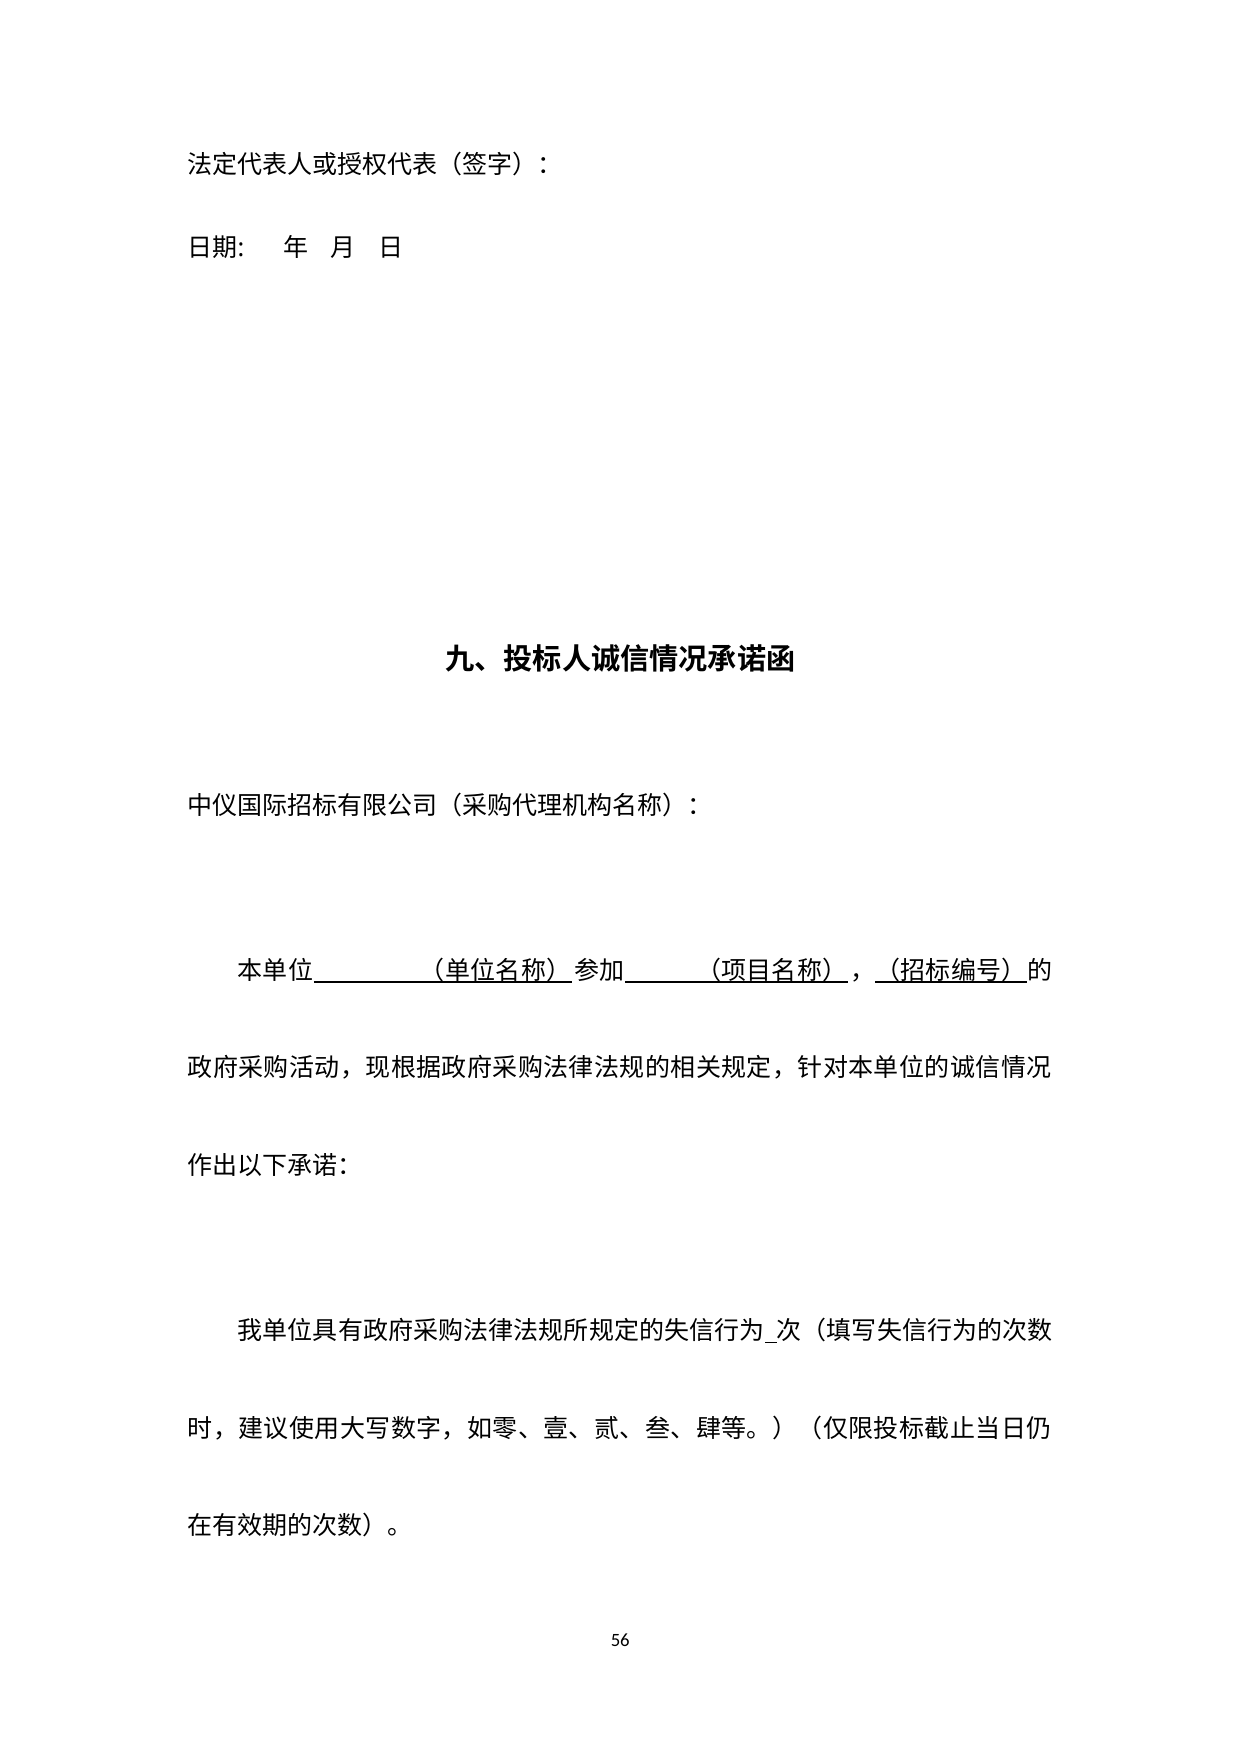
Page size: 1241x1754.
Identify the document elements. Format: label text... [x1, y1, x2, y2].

text 法定代表人或授权代表（签字）： [187, 130, 1053, 195]
text 我单位具有政府采购法律法规所规定的失信行为 次（填写失信行为的次数时，建议使用大写数字，如零、壹、贰、叁、肆等。）（仅限投标截止当日仍在有效期的次数）。 [187, 1296, 1053, 1556]
text 本单位 （单位名称）参加 （项目名称），（招标编号）的政府采购活动，现根据政府采购法律法规的相关规定，针对本单位的诚信情况作出以下承诺： [187, 936, 1053, 1196]
text 中仪国际招标有限公司（采购代理机构名称）： [187, 771, 1053, 836]
text 日期: 年 月 日 [187, 213, 1053, 278]
subtitle 九、投标人诚信情况承诺函 [187, 624, 1053, 689]
